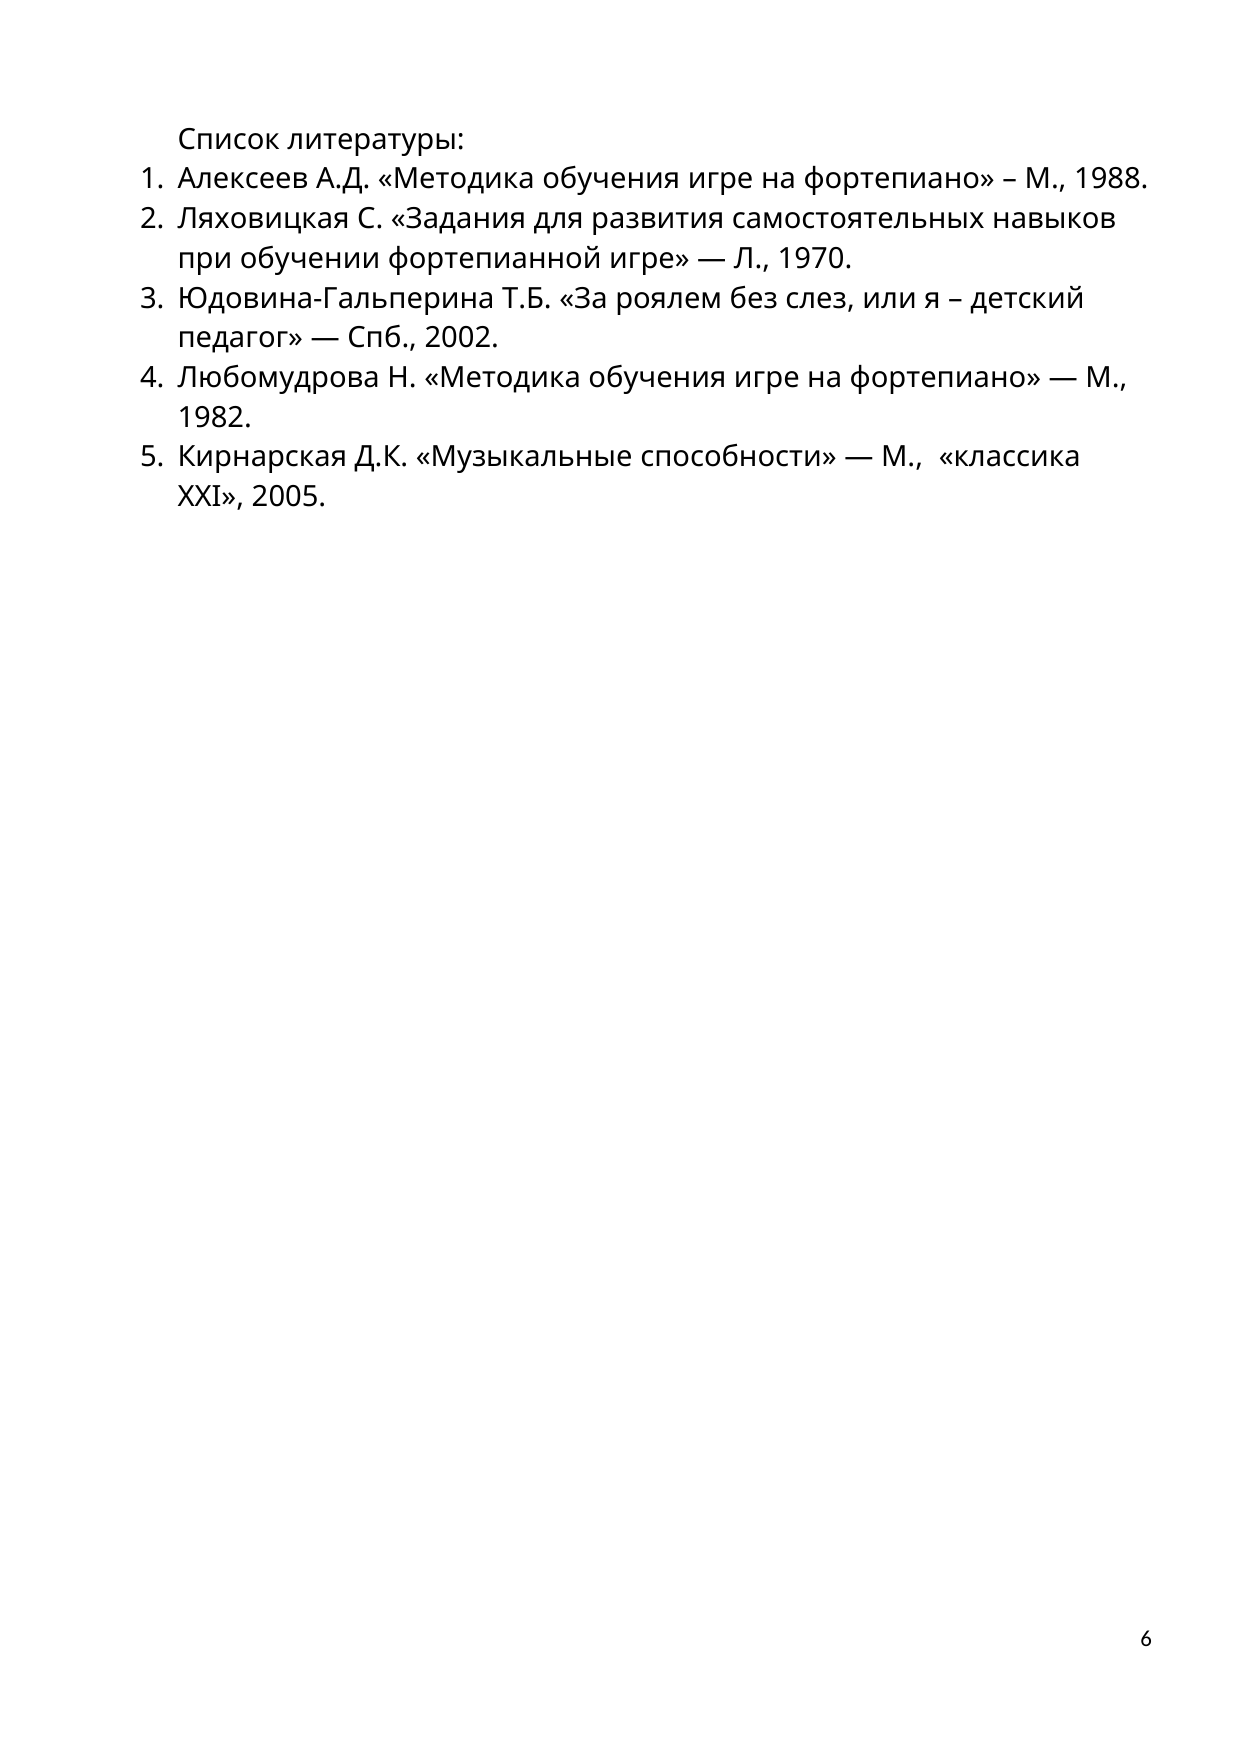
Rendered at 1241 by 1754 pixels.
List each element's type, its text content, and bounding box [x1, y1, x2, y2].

list Ляховицкая С. «Задания для развития самостоятельных навыков при обучении фортепианной игре» — Л., 1970. [140, 197, 1152, 277]
list Кирнарская Д.К. «Музыкальные способности» — М., «классика XXI», 2005. [140, 436, 1152, 515]
list Любомудрова Н. «Методика обучения игре на фортепиано» — М., 1982. [140, 356, 1152, 436]
list Алексеев А.Д. «Методика обучения игре на фортепиано» – М., 1988. [140, 158, 1152, 197]
text Список литературы: [177, 118, 1152, 158]
list Юдовина-Гальперина Т.Б. «За роялем без слез, или я – детский педагог» — Спб., 2002. [140, 277, 1152, 356]
